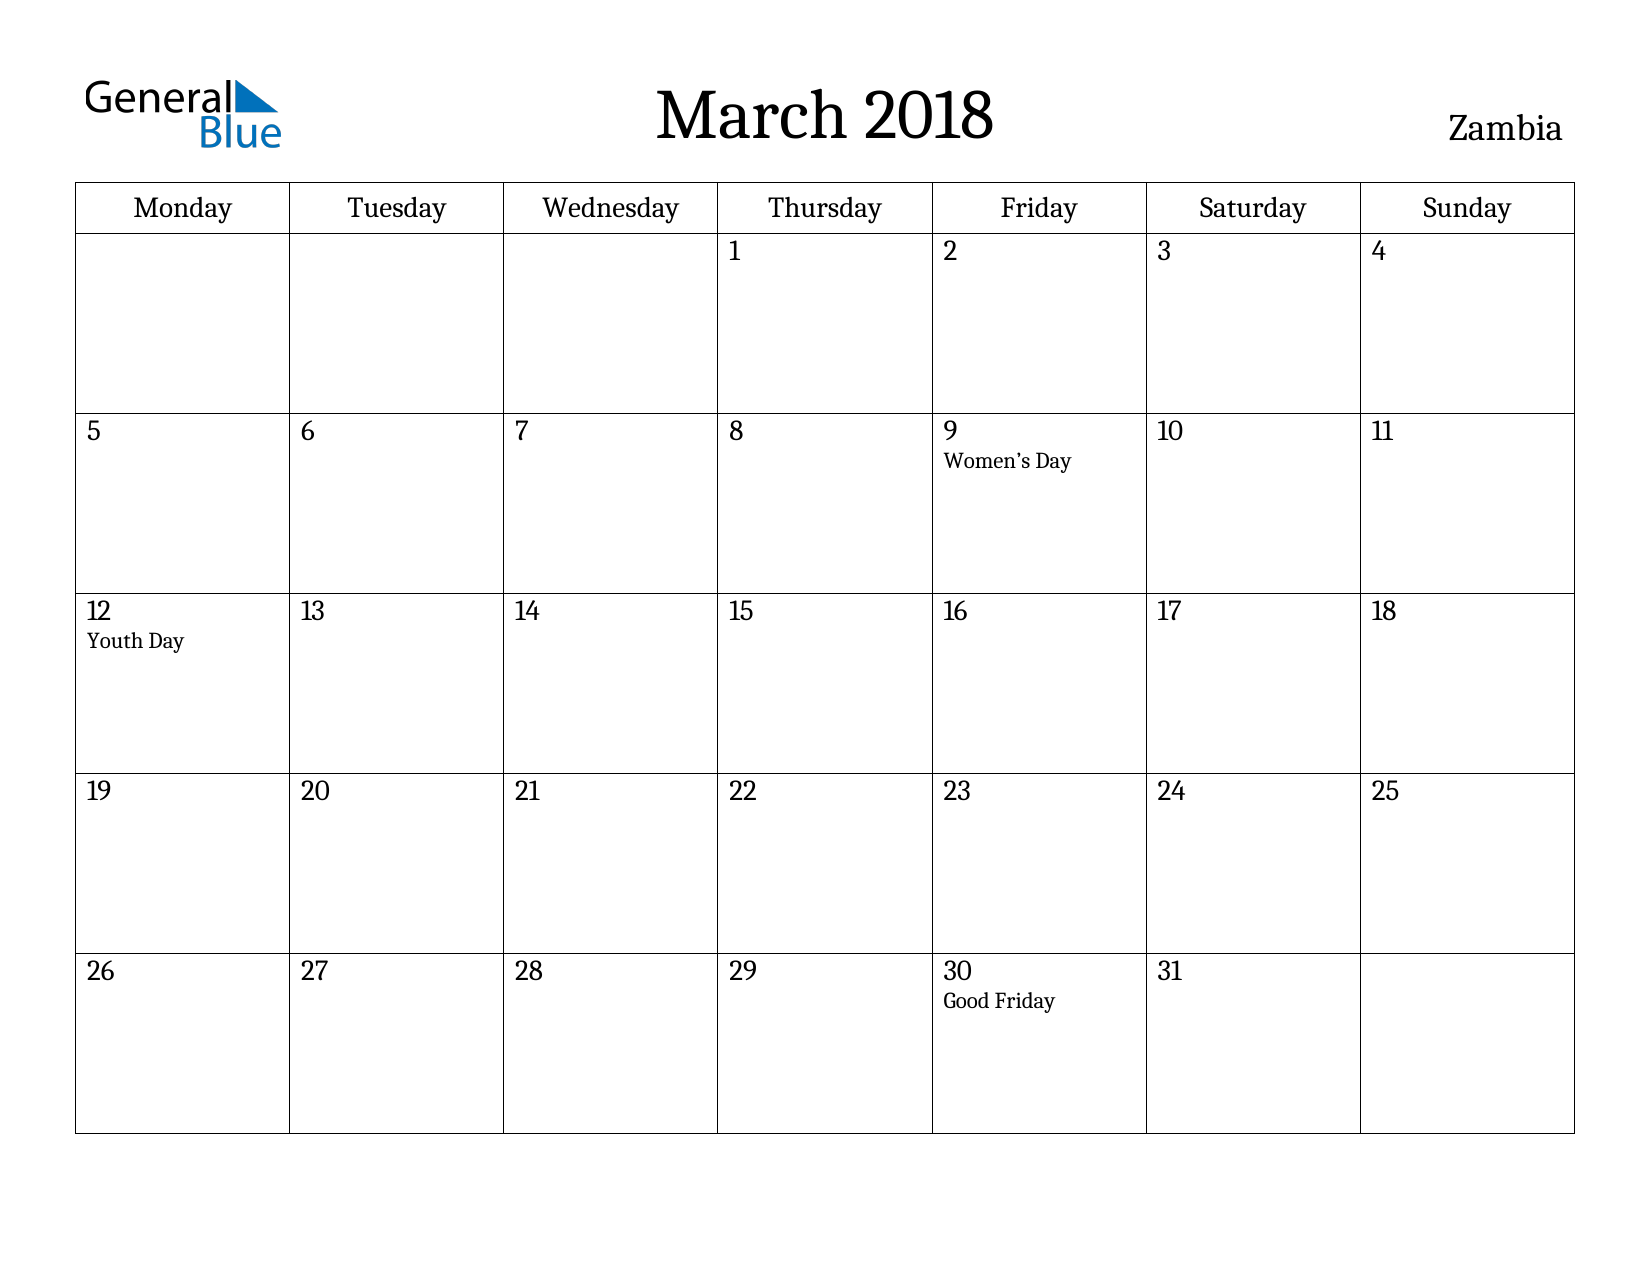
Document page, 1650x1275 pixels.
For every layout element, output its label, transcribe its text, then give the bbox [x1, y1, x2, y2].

table_cell [933, 627, 1146, 773]
table_cell [504, 988, 717, 1133]
table_cell [290, 448, 503, 593]
table_cell [290, 808, 503, 953]
table_cell Wednesday [504, 183, 717, 233]
table_cell [718, 448, 932, 593]
table_cell Women’s Day [933, 448, 1146, 593]
table_cell 18 [1361, 594, 1574, 627]
table_cell 20 [290, 774, 503, 807]
table_cell 15 [718, 594, 932, 627]
table_cell 17 [1147, 594, 1360, 627]
table_cell [504, 627, 717, 773]
table_cell 21 [504, 774, 717, 807]
table_cell [1361, 954, 1574, 987]
table_cell 9 [933, 414, 1146, 447]
table_cell [504, 808, 717, 953]
table_cell Sunday [1361, 183, 1574, 233]
table_cell [76, 988, 289, 1133]
table_cell 28 [504, 954, 717, 987]
table_cell 26 [76, 954, 289, 987]
table_cell Friday [933, 183, 1146, 233]
table_cell Monday [76, 183, 289, 233]
table_cell 31 [1147, 954, 1360, 987]
table_cell [76, 808, 289, 953]
table_cell 3 [1147, 234, 1360, 267]
table_cell [76, 448, 289, 593]
table_cell [504, 234, 717, 267]
table_cell 6 [290, 414, 503, 447]
table_cell [718, 808, 932, 953]
table_cell 30 [933, 954, 1146, 987]
table_cell 13 [290, 594, 503, 627]
table_cell 12 [76, 594, 289, 627]
table_cell [1361, 267, 1574, 413]
table_cell [290, 234, 503, 267]
table_cell 1 [718, 234, 932, 267]
table_cell [1147, 808, 1360, 953]
table_cell Tuesday [290, 183, 503, 233]
table_cell [290, 988, 503, 1133]
table_cell 23 [933, 774, 1146, 807]
table_cell 14 [504, 594, 717, 627]
table_cell 19 [76, 774, 289, 807]
table_cell 24 [1147, 774, 1360, 807]
table_cell [1361, 627, 1574, 773]
table_cell [718, 267, 932, 413]
table_cell [933, 808, 1146, 953]
table_cell 22 [718, 774, 932, 807]
table_cell [718, 627, 932, 773]
table_cell [504, 448, 717, 593]
picture [86, 80, 281, 148]
table_cell 4 [1361, 234, 1574, 267]
table_cell [76, 267, 289, 413]
table_cell [718, 988, 932, 1133]
table_cell [504, 267, 717, 413]
table_cell Saturday [1147, 183, 1360, 233]
table_cell [1147, 267, 1360, 413]
table_cell 8 [718, 414, 932, 447]
table_cell [290, 627, 503, 773]
table_cell 27 [290, 954, 503, 987]
table_cell [1147, 627, 1360, 773]
table_cell 2 [933, 234, 1146, 267]
table_cell 7 [504, 414, 717, 447]
table_cell [1147, 448, 1360, 593]
table_header [76, 75, 503, 182]
table_cell [76, 234, 289, 267]
table_cell 10 [1147, 414, 1360, 447]
table_cell 25 [1361, 774, 1574, 807]
table_cell Good Friday [933, 988, 1146, 1133]
table_cell 5 [76, 414, 289, 447]
table_cell [290, 267, 503, 413]
table_header March 2018 [504, 75, 1146, 182]
table_cell [1361, 448, 1574, 593]
table_cell [1361, 808, 1574, 953]
table_cell 16 [933, 594, 1146, 627]
table_cell [1147, 988, 1360, 1133]
table_cell Youth Day [76, 627, 289, 773]
table_cell 11 [1361, 414, 1574, 447]
table_cell [1361, 988, 1574, 1133]
table_cell 29 [718, 954, 932, 987]
table_cell [933, 267, 1146, 413]
table_cell Thursday [718, 183, 932, 233]
table_header Zambia [1146, 75, 1574, 182]
